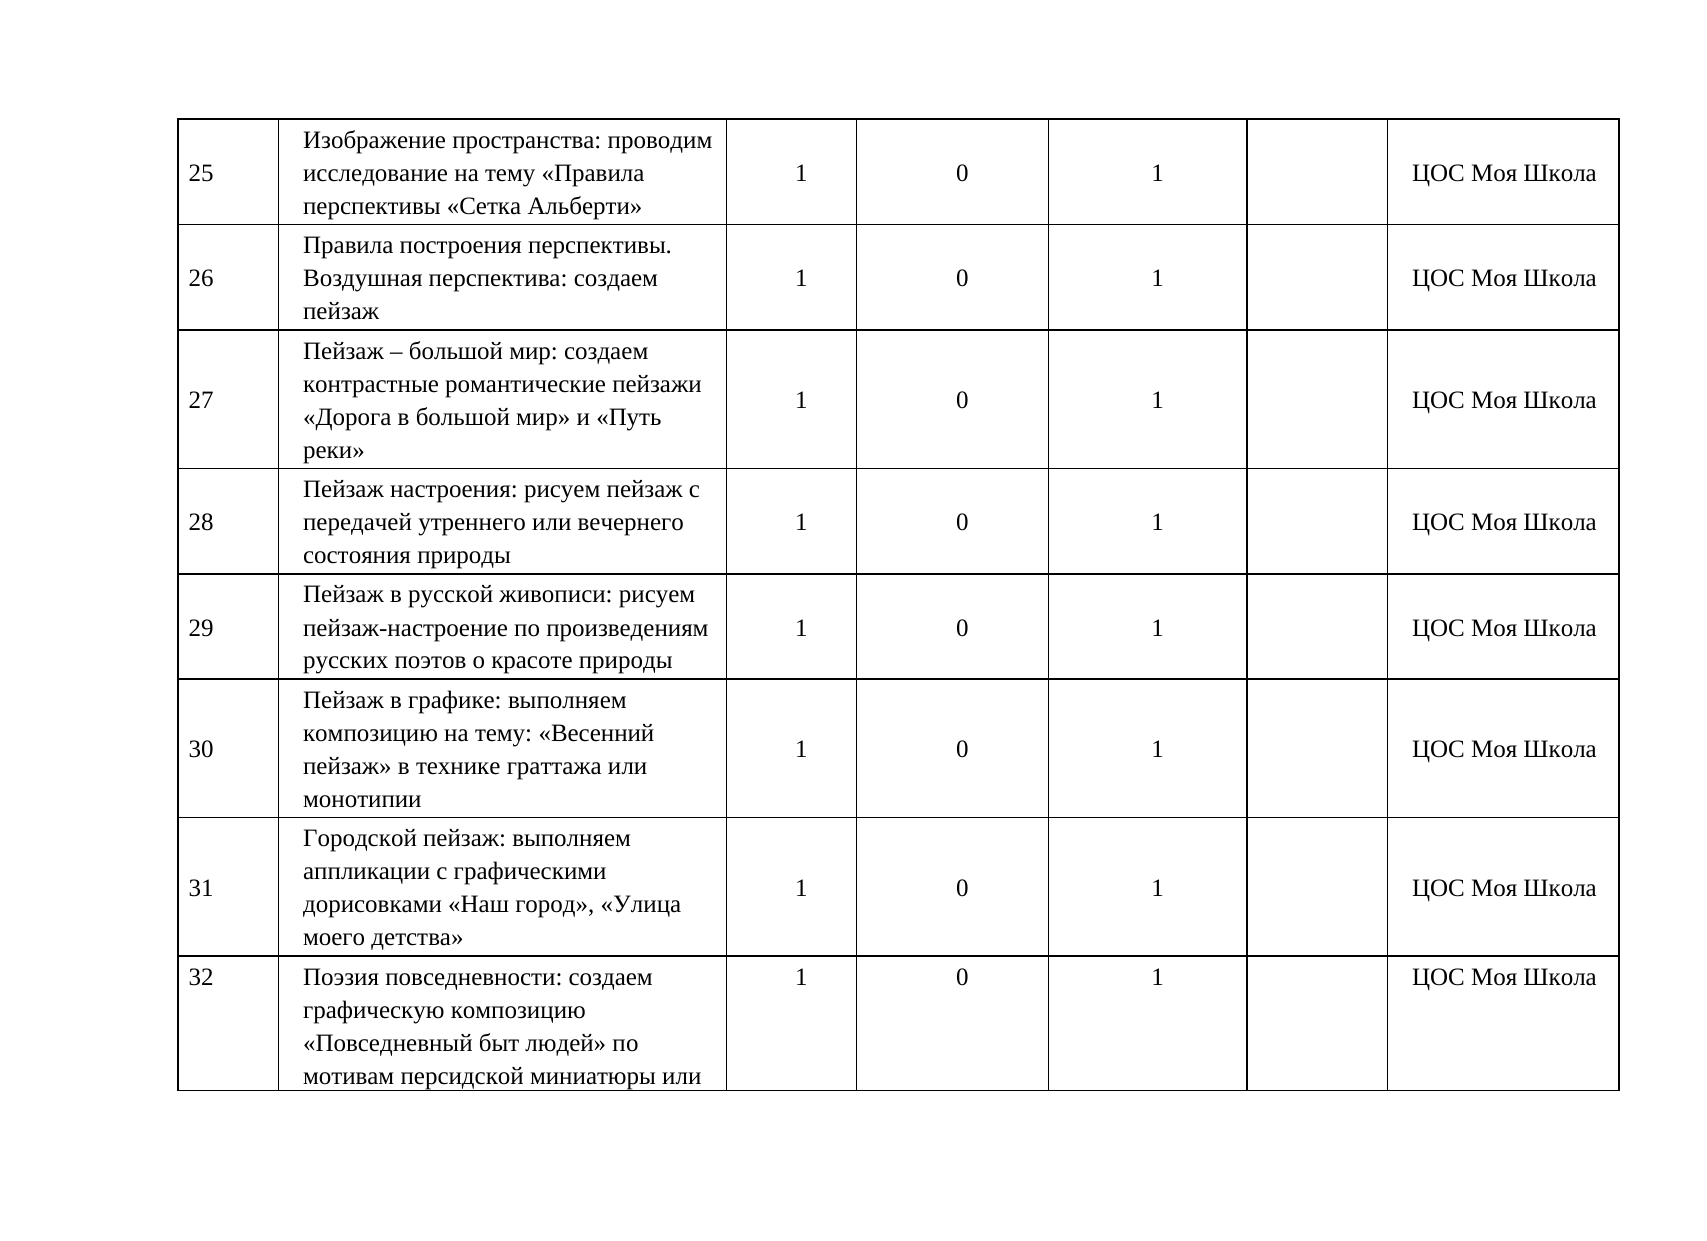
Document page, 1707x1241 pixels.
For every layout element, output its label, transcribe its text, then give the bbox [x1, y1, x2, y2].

table_cell Городской пейзаж: выполняем аппликации с графическими дорисовками «Наш город», «Улица моего детства» [279, 818, 726, 955]
table_cell Пейзаж в графике: выполняем композицию на тему: «Весенний пейзаж» в технике граттажа или монотипии [279, 680, 726, 817]
table_cell [1248, 957, 1387, 1090]
table_cell ЦОС Моя Школа [1388, 680, 1618, 817]
table_cell ЦОС Моя Школа [1388, 957, 1618, 1090]
table_cell Пейзаж настроения: рисуем пейзаж с передачей утреннего или вечернего состояния природы [279, 469, 726, 573]
table_cell 1 [1049, 331, 1246, 467]
table_cell [1248, 818, 1387, 955]
table_cell 26 [179, 225, 278, 329]
table_cell 25 [179, 120, 278, 223]
table_cell ЦОС Моя Школа [1388, 331, 1618, 467]
table_cell 0 [857, 957, 1048, 1090]
table_cell ЦОС Моя Школа [1388, 469, 1618, 573]
table_cell Пейзаж – большой мир: создаем контрастные романтические пейзажи «Дорога в большой мир» и «Путь реки» [279, 331, 726, 467]
table_cell ЦОС Моя Школа [1388, 225, 1618, 329]
table_cell [1248, 680, 1387, 817]
table_cell 1 [1049, 575, 1246, 678]
table_cell Пейзаж в русской живописи: рисуем пейзаж-настроение по произведениям русских поэтов о красоте природы [279, 575, 726, 678]
table_cell 30 [179, 680, 278, 817]
table_cell 0 [857, 575, 1048, 678]
table_cell 1 [727, 120, 856, 223]
table_cell 0 [857, 225, 1048, 329]
table_cell [1248, 331, 1387, 467]
table_cell 1 [1049, 680, 1246, 817]
table_cell 29 [179, 575, 278, 678]
table_cell 1 [1049, 818, 1246, 955]
table_cell ЦОС Моя Школа [1388, 120, 1618, 223]
table_cell 1 [1049, 469, 1246, 573]
table_cell 1 [727, 680, 856, 817]
table_cell 1 [727, 575, 856, 678]
table_cell ЦОС Моя Школа [1388, 575, 1618, 678]
table_cell 0 [857, 120, 1048, 223]
table_cell 1 [1049, 225, 1246, 329]
table_cell 27 [179, 331, 278, 467]
table_cell ЦОС Моя Школа [1388, 818, 1618, 955]
table_cell [1248, 575, 1387, 678]
table_cell Изображение пространства: проводим исследование на тему «Правила перспективы «Сетка Альберти» [279, 120, 726, 223]
table_cell Правила построения перспективы. Воздушная перспектива: создаем пейзаж [279, 225, 726, 329]
table_cell 28 [179, 469, 278, 573]
table_cell 1 [1049, 120, 1246, 223]
table_cell 0 [857, 331, 1048, 467]
table_cell 1 [727, 957, 856, 1090]
table_cell [1248, 469, 1387, 573]
table_cell [1248, 225, 1387, 329]
table_cell 1 [727, 225, 856, 329]
table_cell 1 [727, 331, 856, 467]
table_cell 31 [179, 818, 278, 955]
table_cell 1 [727, 818, 856, 955]
table_cell 0 [857, 469, 1048, 573]
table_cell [279, 957, 726, 1090]
table_cell 32 [179, 957, 278, 1090]
table_cell 0 [857, 818, 1048, 955]
table_cell [1248, 120, 1387, 223]
table_cell 0 [857, 680, 1048, 817]
table_cell 1 [1049, 957, 1246, 1090]
table_cell 1 [727, 469, 856, 573]
